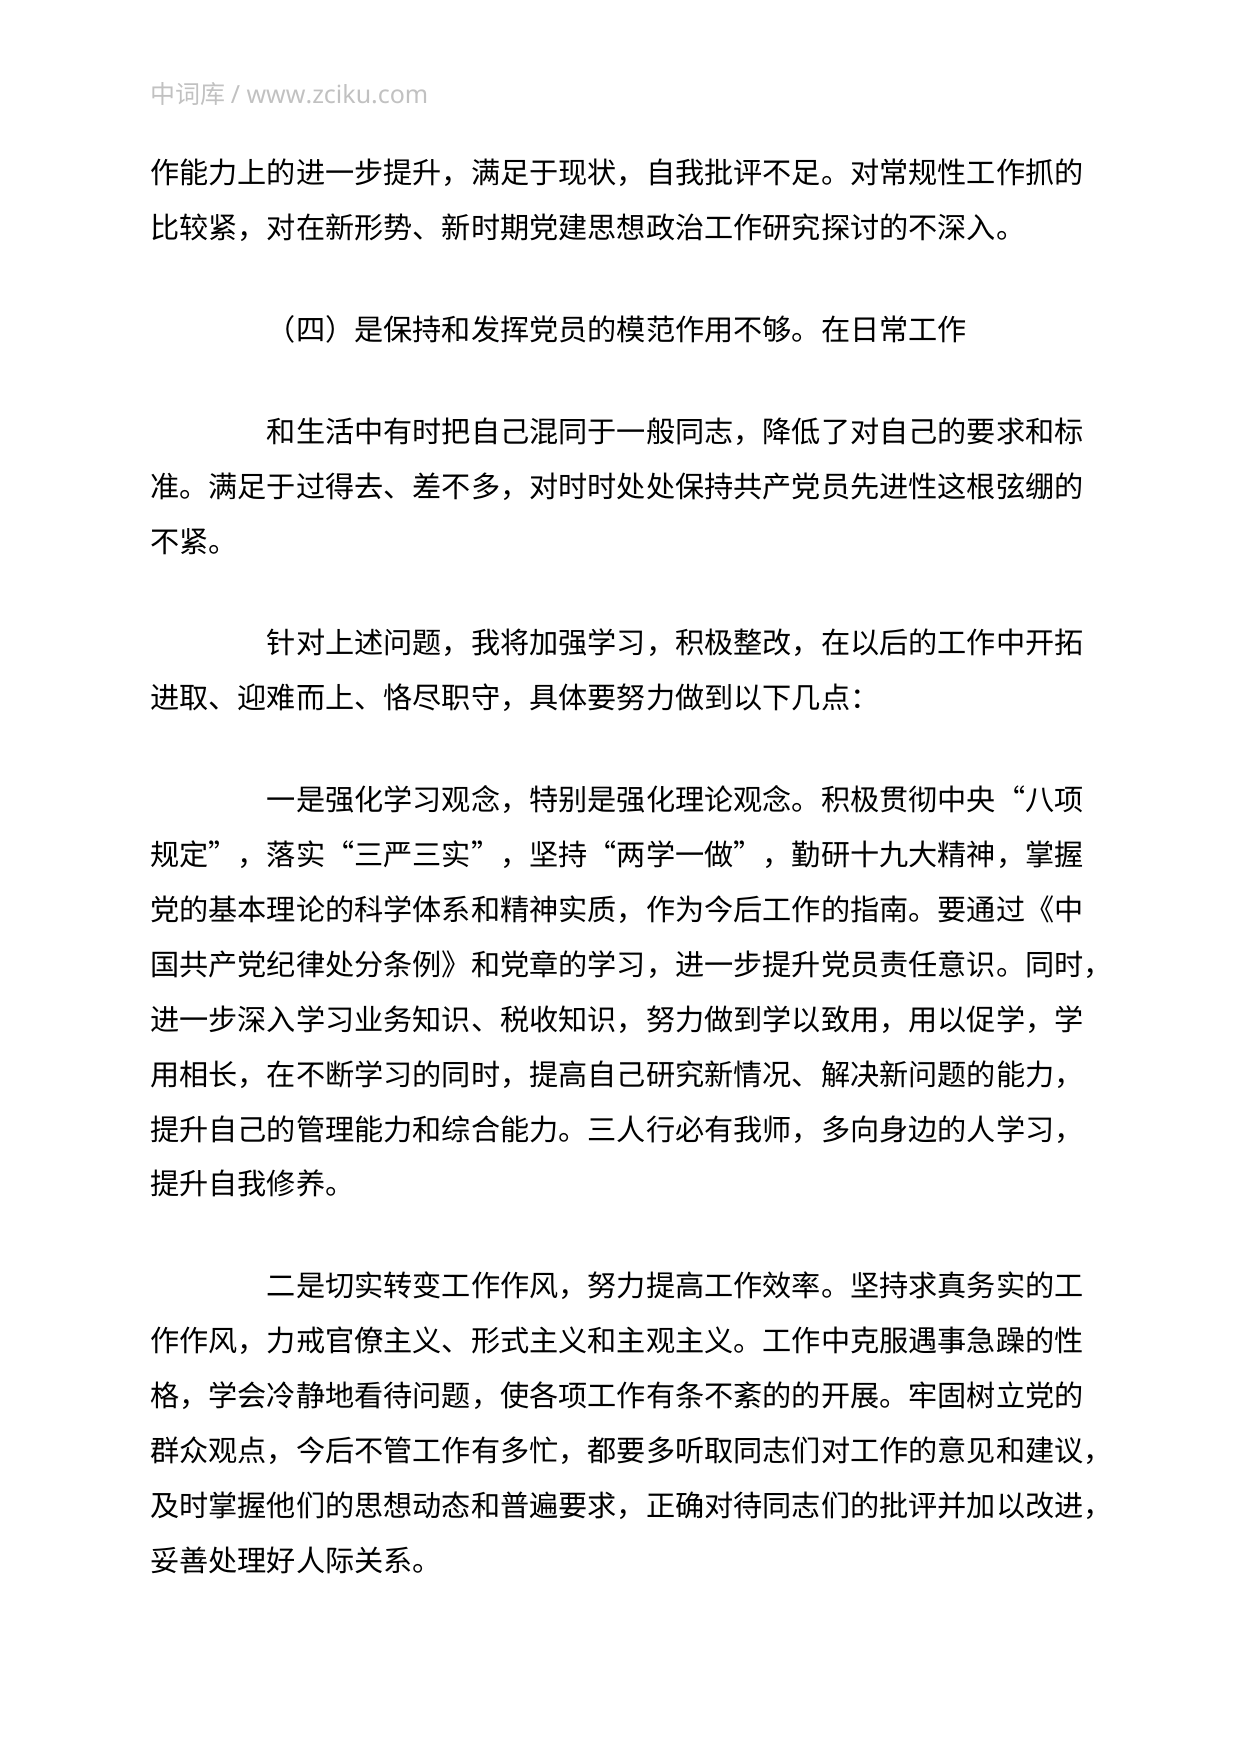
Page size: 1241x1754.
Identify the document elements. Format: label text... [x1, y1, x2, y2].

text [150, 150, 1090, 247]
text 一是强化学习观念，特别是强化理论观念。积极贯彻中央“八项规定”，落实“三严三实”，坚持“两学一做”，勤研十九大精神，掌握党的基本理论的科学体系和精神实质，作为今后工作的指南。要通过《中国共产党纪律处分条例》和党章的学习，进一步提升党员责任意识。同时，进一步深入学习业务知识、税收知识，努力做到学以致用，用以促学，学用相长，在不断学习的同时，提高自己研究新情况、解决新问题的能力，提升自己的管理能力和综合能力。三人行必有我师，多向身边的人学习，提升自我修养。 [150, 777, 1090, 1203]
text 和生活中有时把自己混同于一般同志，降低了对自己的要求和标准。满足于过得去、差不多，对时时处处保持共产党员先进性这根弦绷的不紧。 [150, 408, 1090, 561]
text 针对上述问题，我将加强学习，积极整改，在以后的工作中开拓进取、迎难而上、恪尽职守，具体要努力做到以下几点： [150, 620, 1090, 717]
text 二是切实转变工作作风，努力提高工作效率。坚持求真务实的工作作风，力戒官僚主义、形式主义和主观主义。工作中克服遇事急躁的性格，学会冷静地看待问题，使各项工作有条不紊的的开展。牢固树立党的群众观点，今后不管工作有多忙，都要多听取同志们对工作的意见和建议，及时掌握他们的思想动态和普遍要求，正确对待同志们的批评并加以改进，妥善处理好人际关系。 [150, 1263, 1090, 1579]
text （四）是保持和发挥党员的模范作用不够。在日常工作 [150, 307, 1090, 349]
